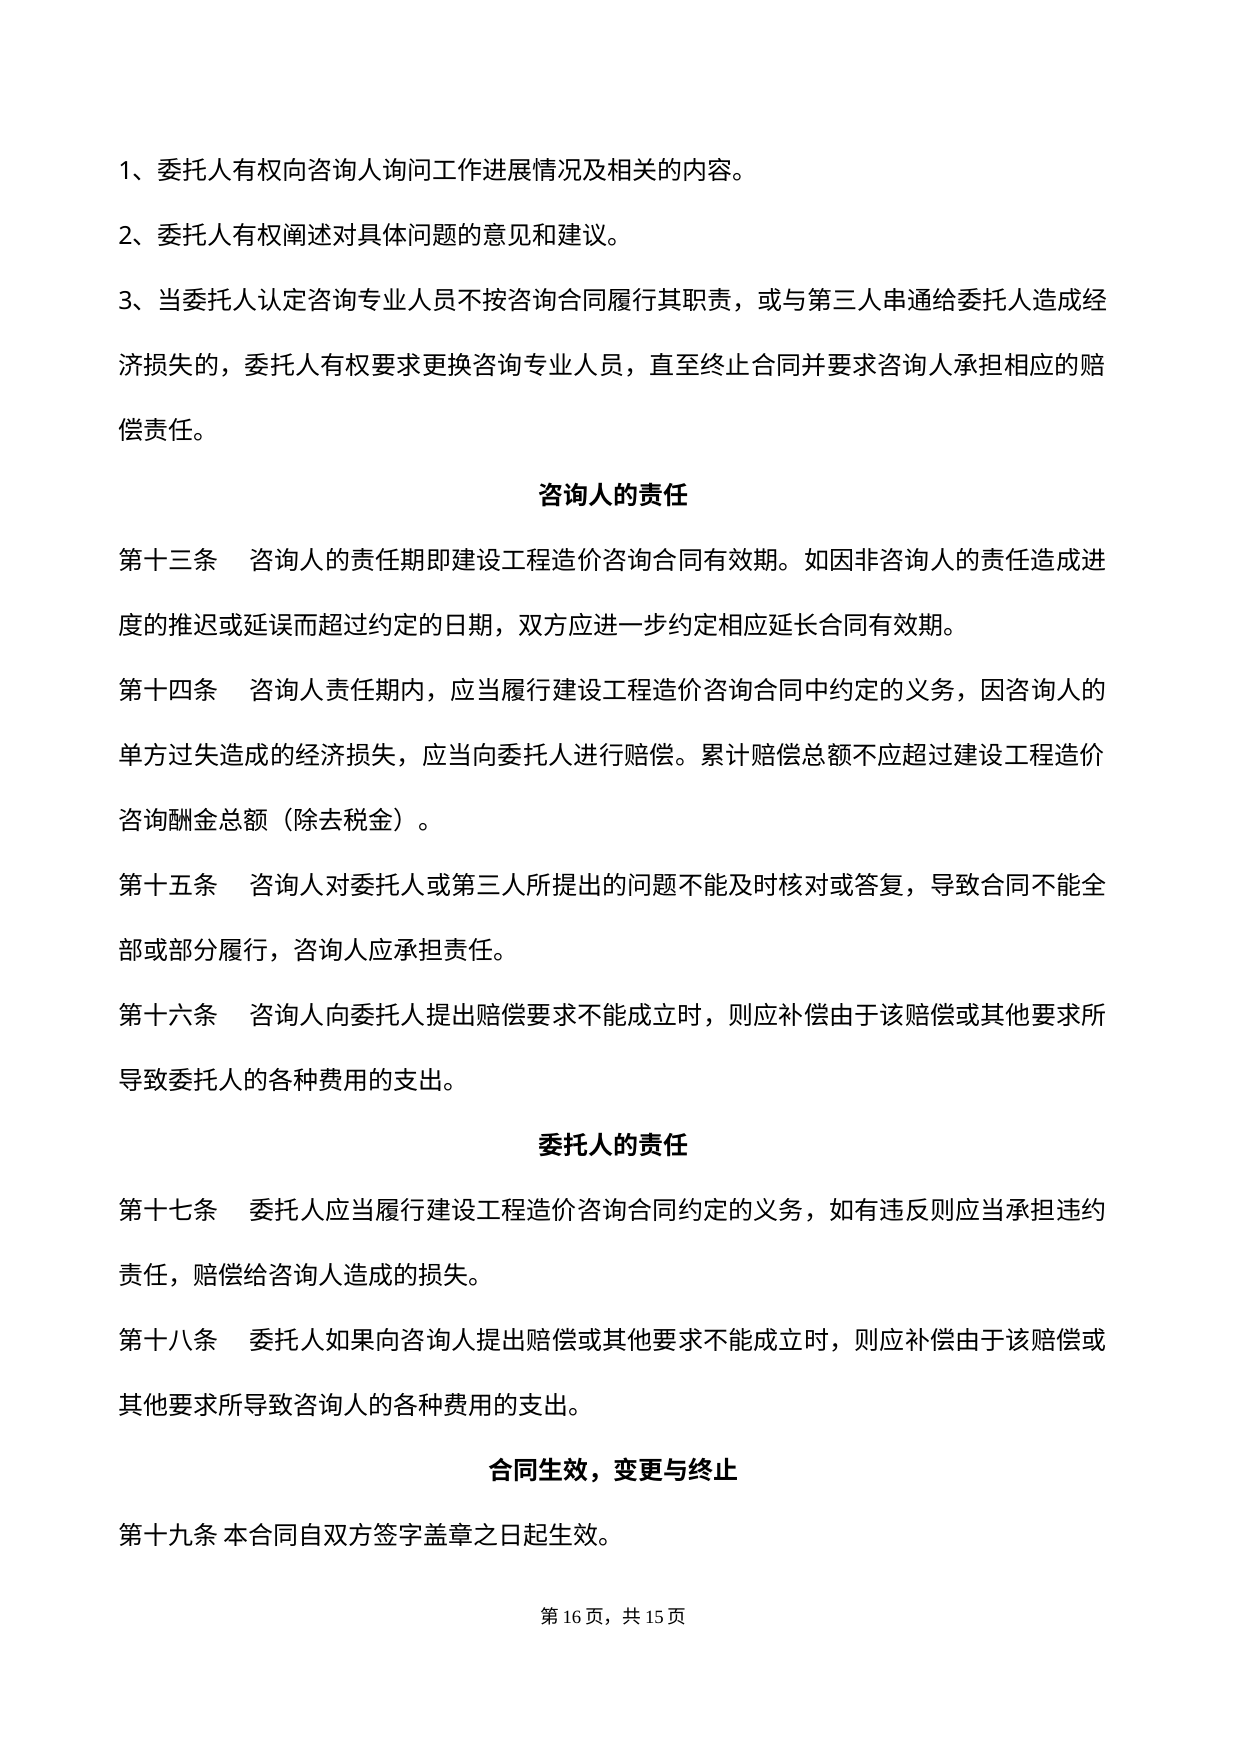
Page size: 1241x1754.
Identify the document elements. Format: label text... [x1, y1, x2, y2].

text 第十九条 本合同自双方签字盖章之日起生效。 [118, 1501, 1107, 1566]
text 第十五条 咨询人对委托人或第三人所提出的问题不能及时核对或答复，导致合同不能全部或部分履行，咨询人应承担责任。 [118, 851, 1107, 981]
text 咨询人的责任 [118, 461, 1107, 526]
text 2、委托人有权阐述对具体问题的意见和建议。 [118, 201, 1107, 266]
text 1、委托人有权向咨询人询问工作进展情况及相关的内容。 [118, 136, 1107, 201]
text 第十三条 咨询人的责任期即建设工程造价咨询合同有效期。如因非咨询人的责任造成进度的推迟或延误而超过约定的日期，双方应进一步约定相应延长合同有效期。 [118, 526, 1107, 656]
text 第十七条 委托人应当履行建设工程造价咨询合同约定的义务，如有违反则应当承担违约责任，赔偿给咨询人造成的损失。 [118, 1176, 1107, 1306]
text 合同生效，变更与终止 [118, 1436, 1107, 1501]
text 第十八条 委托人如果向咨询人提出赔偿或其他要求不能成立时，则应补偿由于该赔偿或其他要求所导致咨询人的各种费用的支出。 [118, 1306, 1107, 1436]
text 3、当委托人认定咨询专业人员不按咨询合同履行其职责，或与第三人串通给委托人造成经济损失的，委托人有权要求更换咨询专业人员，直至终止合同并要求咨询人承担相应的赔偿责任。 [118, 266, 1107, 461]
text 委托人的责任 [118, 1111, 1107, 1176]
text 第十四条 咨询人责任期内，应当履行建设工程造价咨询合同中约定的义务，因咨询人的单方过失造成的经济损失，应当向委托人进行赔偿。累计赔偿总额不应超过建设工程造价咨询酬金总额（除去税金）。 [118, 656, 1107, 851]
text 第十六条 咨询人向委托人提出赔偿要求不能成立时，则应补偿由于该赔偿或其他要求所导致委托人的各种费用的支出。 [118, 981, 1107, 1111]
